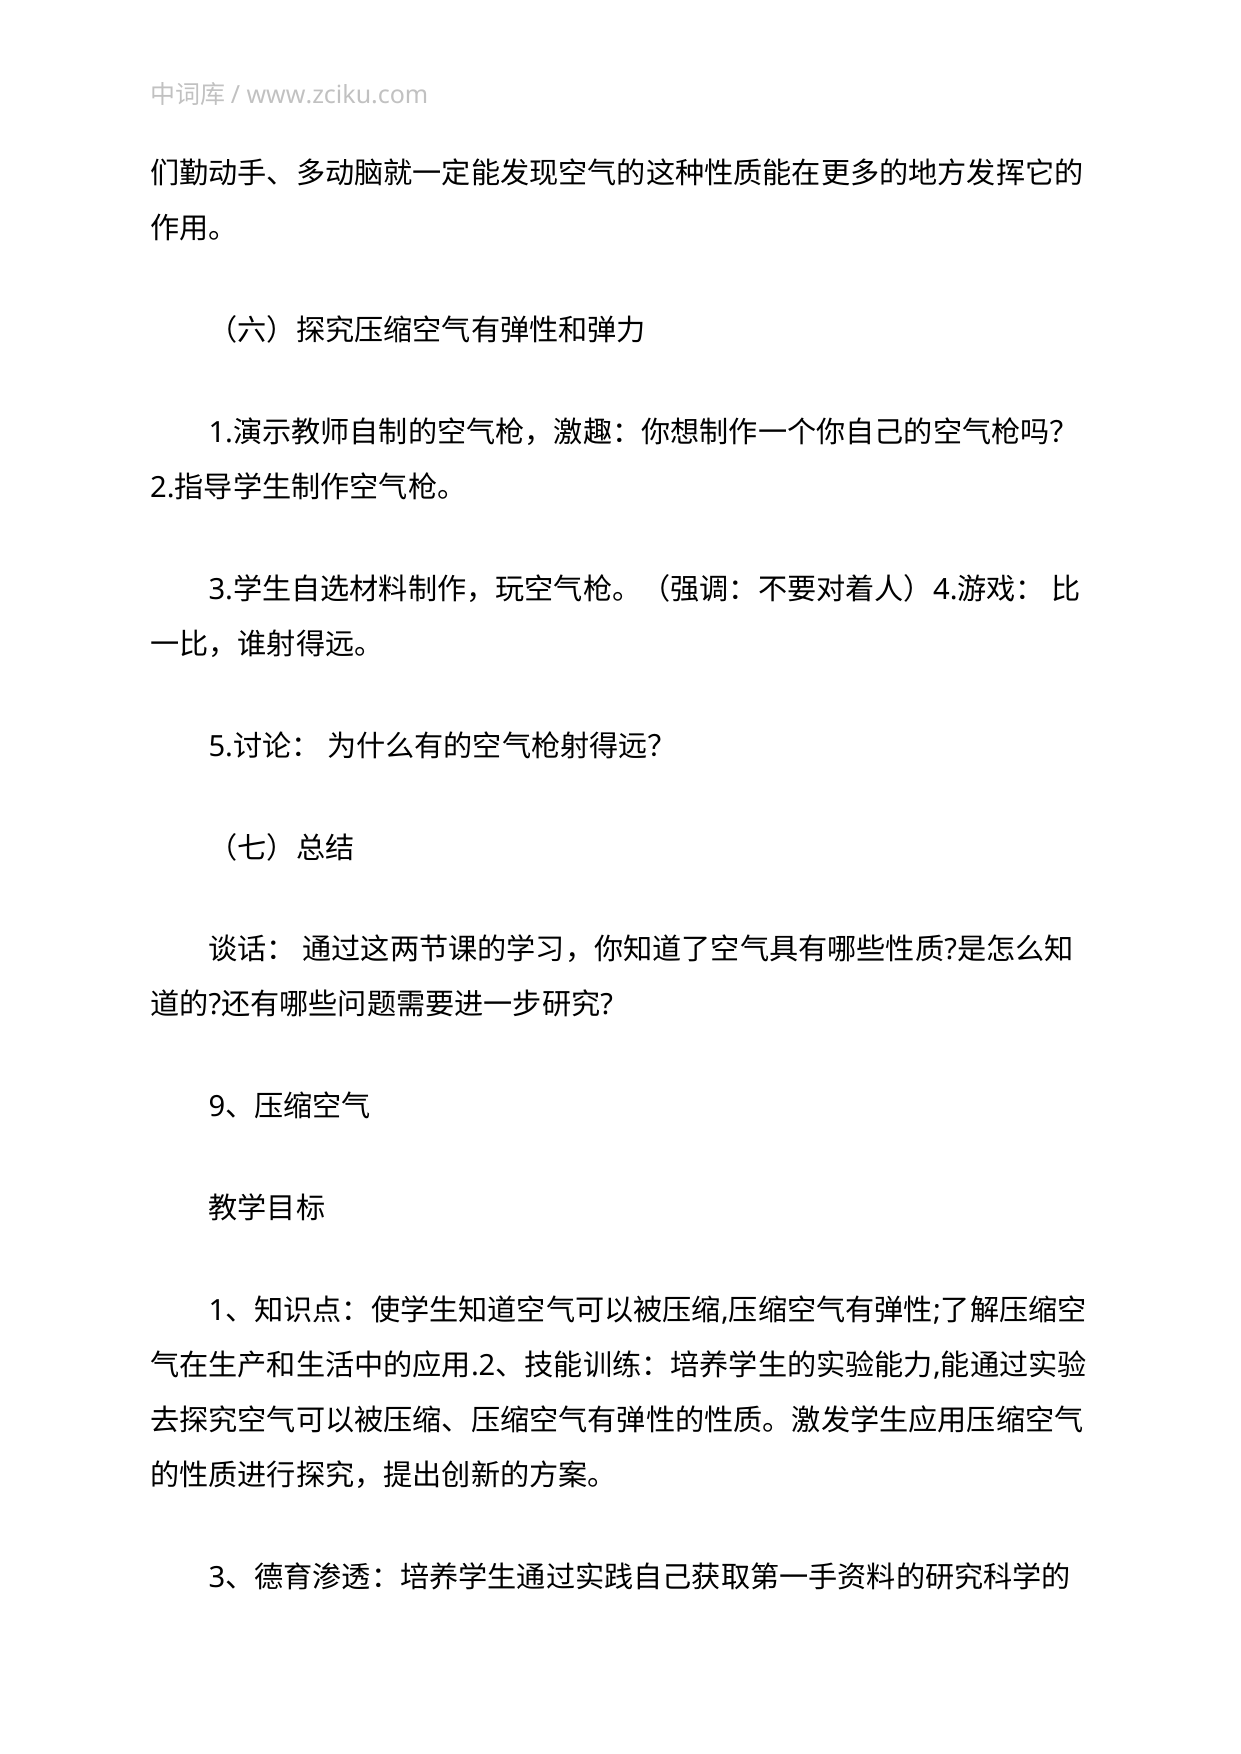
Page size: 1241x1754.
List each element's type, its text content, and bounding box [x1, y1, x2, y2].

text （六）探究压缩空气有弹性和弹力 [150, 307, 1090, 349]
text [150, 1553, 1090, 1596]
text 谈话： 通过这两节课的学习，你知道了空气具有哪些性质?是怎么知道的?还有哪些问题需要进一步研究? [150, 926, 1090, 1023]
text 3.学生自选材料制作，玩空气枪。（强调：不要对着人）4.游戏： 比一比，谁射得远。 [150, 565, 1090, 663]
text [150, 150, 1090, 247]
text 5.讨论： 为什么有的空气枪射得远？ [150, 722, 1090, 764]
text 9、压缩空气 [150, 1083, 1090, 1125]
text 教学目标 [150, 1185, 1090, 1227]
text 1.演示教师自制的空气枪，激趣：你想制作一个你自己的空气枪吗？ 2.指导学生制作空气枪。 [150, 408, 1090, 506]
text 1、知识点：使学生知道空气可以被压缩,压缩空气有弹性;了解压缩空气在生产和生活中的应用.2、技能训练：培养学生的实验能力,能通过实验去探究空气可以被压缩、压缩空气有弹性的性质。激发学生应用压缩空气的性质进行探究，提出创新的方案。 [150, 1287, 1090, 1494]
text （七）总结 [150, 824, 1090, 866]
